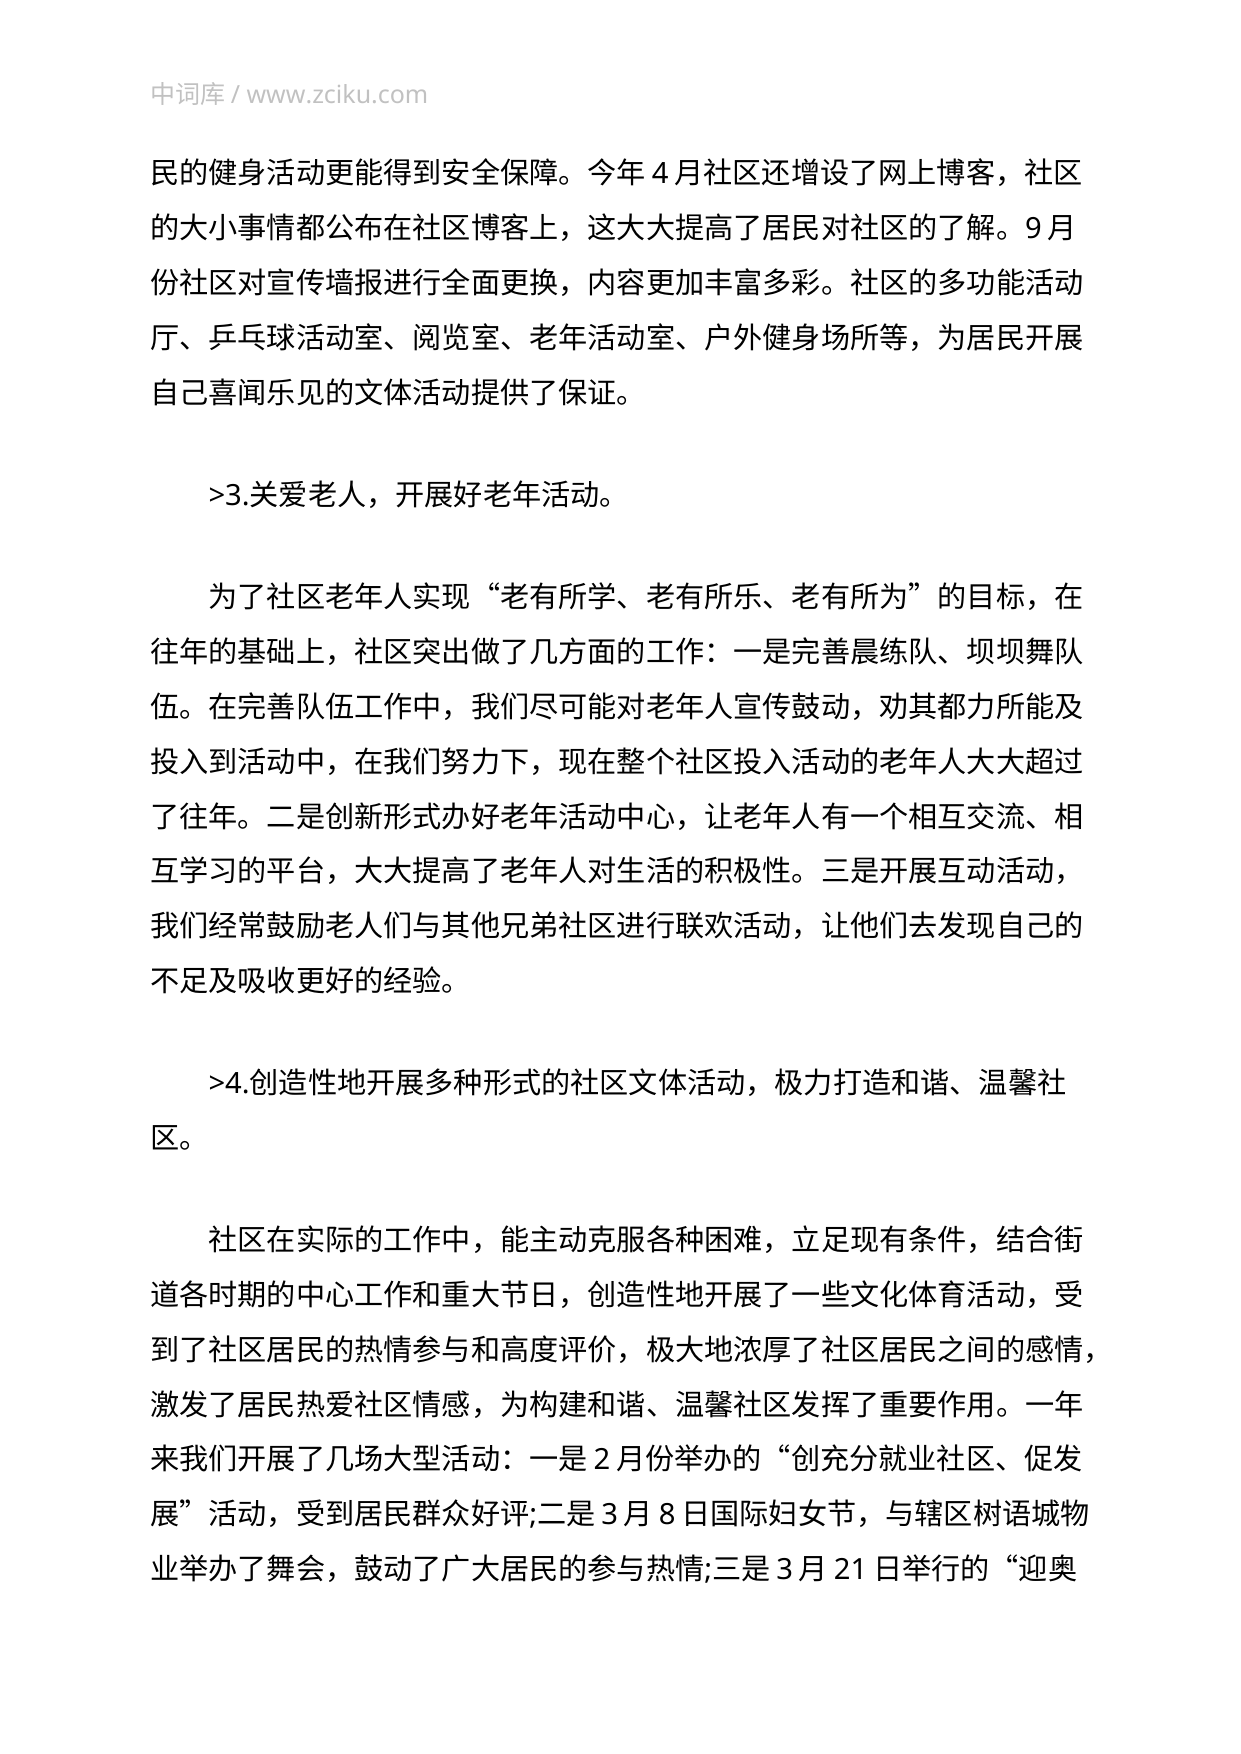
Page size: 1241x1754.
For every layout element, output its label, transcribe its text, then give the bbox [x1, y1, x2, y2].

text >4.创造性地开展多种形式的社区文体活动，极力打造和谐、温馨社区。 [150, 1059, 1090, 1157]
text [150, 1216, 1090, 1588]
text 为了社区老年人实现“老有所学、老有所乐、老有所为”的目标，在往年的基础上，社区突出做了几方面的工作：一是完善晨练队、坝坝舞队伍。在完善队伍工作中，我们尽可能对老年人宣传鼓动，劝其都力所能及投入到活动中，在我们努力下，现在整个社区投入活动的老年人大大超过了往年。二是创新形式办好老年活动中心，让老年人有一个相互交流、相互学习的平台，大大提高了老年人对生活的积极性。三是开展互动活动，我们经常鼓励老人们与其他兄弟社区进行联欢活动，让他们去发现自己的不足及吸收更好的经验。 [150, 573, 1090, 1000]
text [150, 150, 1090, 412]
text >3.关爱老人，开展好老年活动。 [150, 472, 1090, 514]
